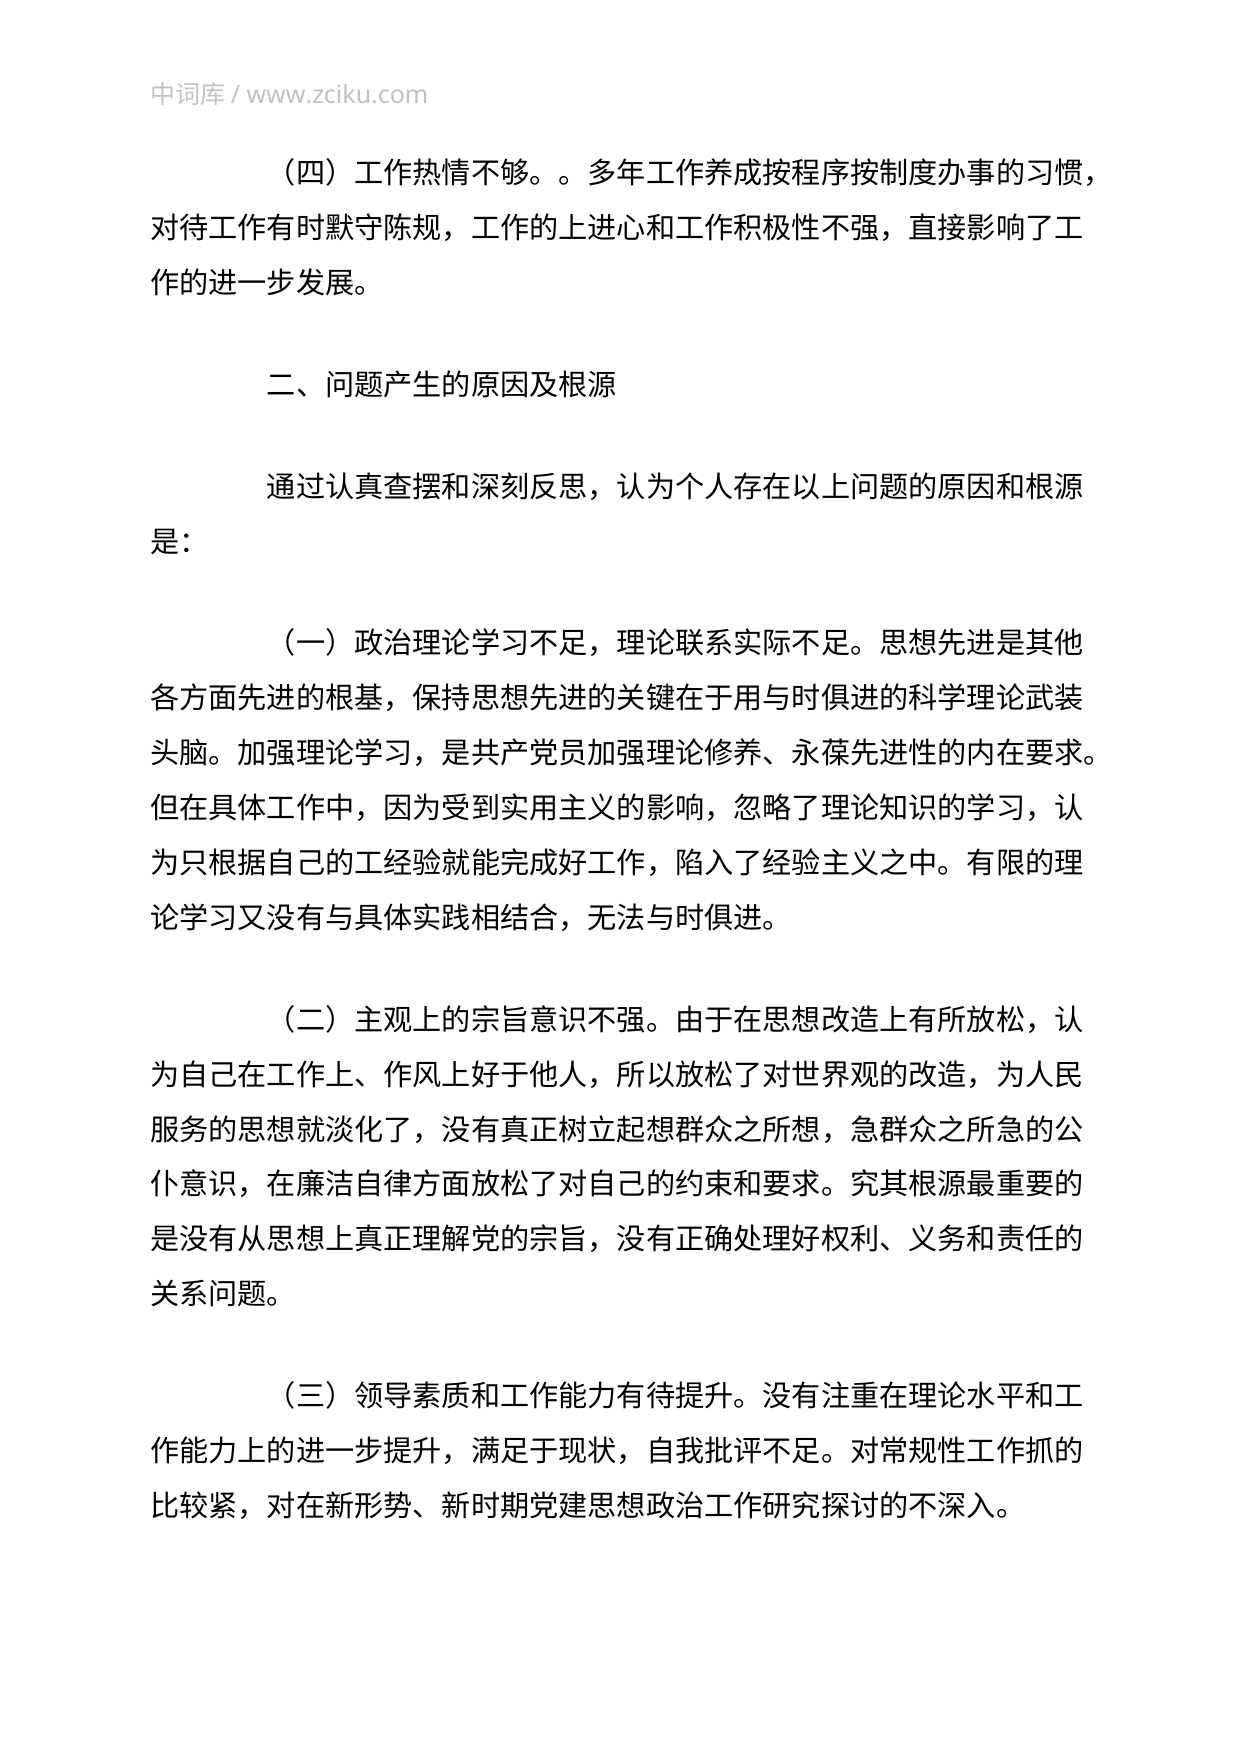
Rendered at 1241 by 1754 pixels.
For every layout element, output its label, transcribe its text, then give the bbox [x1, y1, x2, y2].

text （三）领导素质和工作能力有待提升。没有注重在理论水平和工作能力上的进一步提升，满足于现状，自我批评不足。对常规性工作抓的比较紧，对在新形势、新时期党建思想政治工作研究探讨的不深入。 [150, 1372, 1090, 1524]
text 二、问题产生的原因及根源 [150, 362, 1090, 404]
text （一）政治理论学习不足，理论联系实际不足。思想先进是其他各方面先进的根基，保持思想先进的关键在于用与时俱进的科学理论武装头脑。加强理论学习，是共产党员加强理论修养、永葆先进性的内在要求。但在具体工作中，因为受到实用主义的影响，忽略了理论知识的学习，认为只根据自己的工经验就能完成好工作，陷入了经验主义之中。有限的理论学习又没有与具体实践相结合，无法与时俱进。 [150, 620, 1090, 937]
text （四）工作热情不够。。多年工作养成按程序按制度办事的习惯，对待工作有时默守陈规，工作的上进心和工作积极性不强，直接影响了工作的进一步发展。 [150, 150, 1090, 302]
text （二）主观上的宗旨意识不强。由于在思想改造上有所放松，认为自己在工作上、作风上好于他人，所以放松了对世界观的改造，为人民服务的思想就淡化了，没有真正树立起想群众之所想，急群众之所急的公仆意识，在廉洁自律方面放松了对自己的约束和要求。究其根源最重要的是没有从思想上真正理解党的宗旨，没有正确处理好权利、义务和责任的关系问题。 [150, 996, 1090, 1313]
text 通过认真查摆和深刻反思，认为个人存在以上问题的原因和根源是： [150, 463, 1090, 561]
